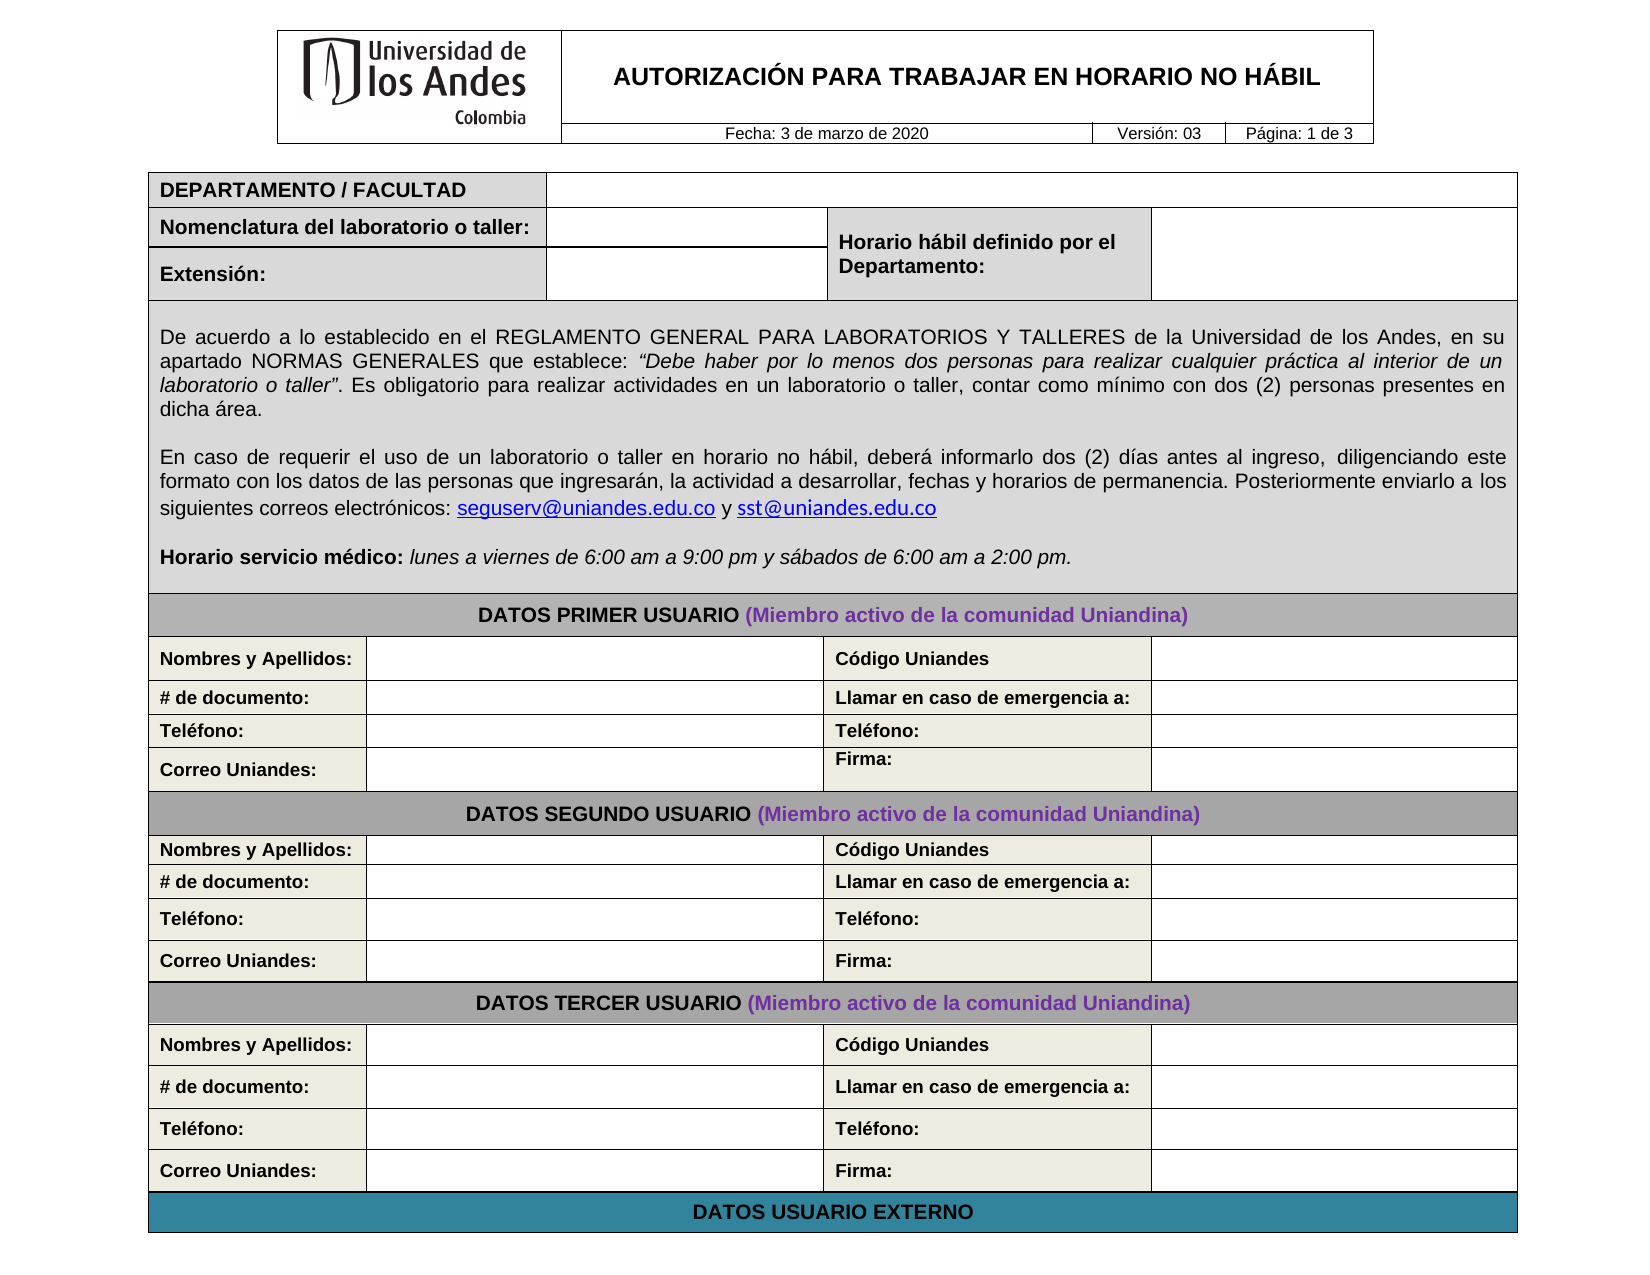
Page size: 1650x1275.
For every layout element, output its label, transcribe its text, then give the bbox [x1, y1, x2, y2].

picture [300, 35, 529, 126]
table_cell # de documento: [149, 865, 366, 897]
table_cell Firma: [824, 941, 1151, 981]
table_cell [1152, 637, 1517, 680]
table_cell Llamar en caso de emergencia a: [824, 1066, 1151, 1107]
table_cell Teléfono: [149, 715, 366, 747]
table_cell [367, 836, 823, 864]
table_cell [367, 1066, 823, 1107]
table_cell Código Uniandes [824, 836, 1151, 864]
table_cell DATOS PRIMER USUARIO (Miembro activo de la comunidad Uniandina) [149, 594, 1517, 636]
table_cell [367, 941, 823, 981]
table_cell [1152, 208, 1517, 300]
table_cell Nomenclatura del laboratorio o taller: [149, 208, 546, 246]
table_cell Extensión: [149, 248, 546, 300]
table_cell [367, 715, 823, 747]
table_cell Nombres y Apellidos: [149, 1025, 366, 1065]
table_cell Llamar en caso de emergencia a: [824, 865, 1151, 897]
table_cell [367, 1025, 823, 1065]
table_cell [1152, 899, 1517, 939]
table_cell Nombres y Apellidos: [149, 637, 366, 680]
table_cell Teléfono: [824, 899, 1151, 939]
table_cell [1152, 1150, 1517, 1191]
table_cell Correo Uniandes: [149, 748, 366, 791]
table_cell [367, 1150, 823, 1191]
table_cell [1152, 941, 1517, 981]
table_cell # de documento: [149, 681, 366, 713]
table_cell Teléfono: [824, 1109, 1151, 1149]
table_cell [1152, 1025, 1517, 1065]
table_cell Firma: [824, 1150, 1151, 1191]
table_cell [547, 248, 827, 300]
table_cell [547, 208, 827, 246]
table_cell [367, 865, 823, 897]
table_header DEPARTAMENTO / FACULTAD [149, 173, 546, 207]
table_cell Correo Uniandes: [149, 941, 366, 981]
table_cell Teléfono: [824, 715, 1151, 747]
table_cell [1152, 681, 1517, 713]
table_cell [1152, 748, 1517, 791]
table_cell [1152, 836, 1517, 864]
table_cell [367, 748, 823, 791]
table_cell Firma: [824, 748, 1151, 791]
table_cell [1152, 1066, 1517, 1107]
table_cell De acuerdo a lo establecido en el REGLAMENTO GENERAL PARA LABORATORIOS Y TALLERES de la Universidad de los Andes, en su apartado NORMAS GENERALES que establece: “Debe haber por lo menos dos personas para realizar cualquier práctica al interior de un laboratorio o taller”. Es obligatorio para realizar actividades en un laboratorio o taller, contar como mínimo con dos (2) personas presentes en dicha área. En caso de requerir el uso de un laboratorio o taller en horario no hábil, deberá informarlo dos (2) días antes al ingreso, diligenciando este formato con los datos de las personas que ingresarán, la actividad a desarrollar, fechas y horarios de permanencia. Posteriormente enviarlo a los siguientes correos electrónicos: seguserv@uniandes.edu.co y sst@uniandes.edu.co Horario servicio médico: lunes a viernes de 6:00 am a 9:00 pm y sábados de 6:00 am a 2:00 pm. [149, 301, 1517, 593]
table_cell Teléfono: [149, 1109, 366, 1149]
table_cell Nombres y Apellidos: [149, 836, 366, 864]
table_cell Correo Uniandes: [149, 1150, 366, 1191]
table_cell Llamar en caso de emergencia a: [824, 681, 1151, 713]
table_cell DATOS TERCER USUARIO (Miembro activo de la comunidad Uniandina) [149, 983, 1517, 1023]
table_cell Teléfono: [149, 899, 366, 939]
table_header [547, 173, 1517, 207]
table_cell [1152, 715, 1517, 747]
table_cell DATOS SEGUNDO USUARIO (Miembro activo de la comunidad Uniandina) [149, 792, 1517, 835]
table_cell Código Uniandes [824, 637, 1151, 680]
table_cell [1152, 865, 1517, 897]
table_cell DATOS USUARIO EXTERNO [149, 1193, 1517, 1232]
table_cell [367, 681, 823, 713]
table_cell [367, 637, 823, 680]
table_cell [367, 1109, 823, 1149]
table_cell # de documento: [149, 1066, 366, 1107]
table_cell [367, 899, 823, 939]
table_cell Horario hábil definido por el Departamento: [828, 208, 1151, 300]
table_cell [1152, 1109, 1517, 1149]
table_cell Código Uniandes [824, 1025, 1151, 1065]
